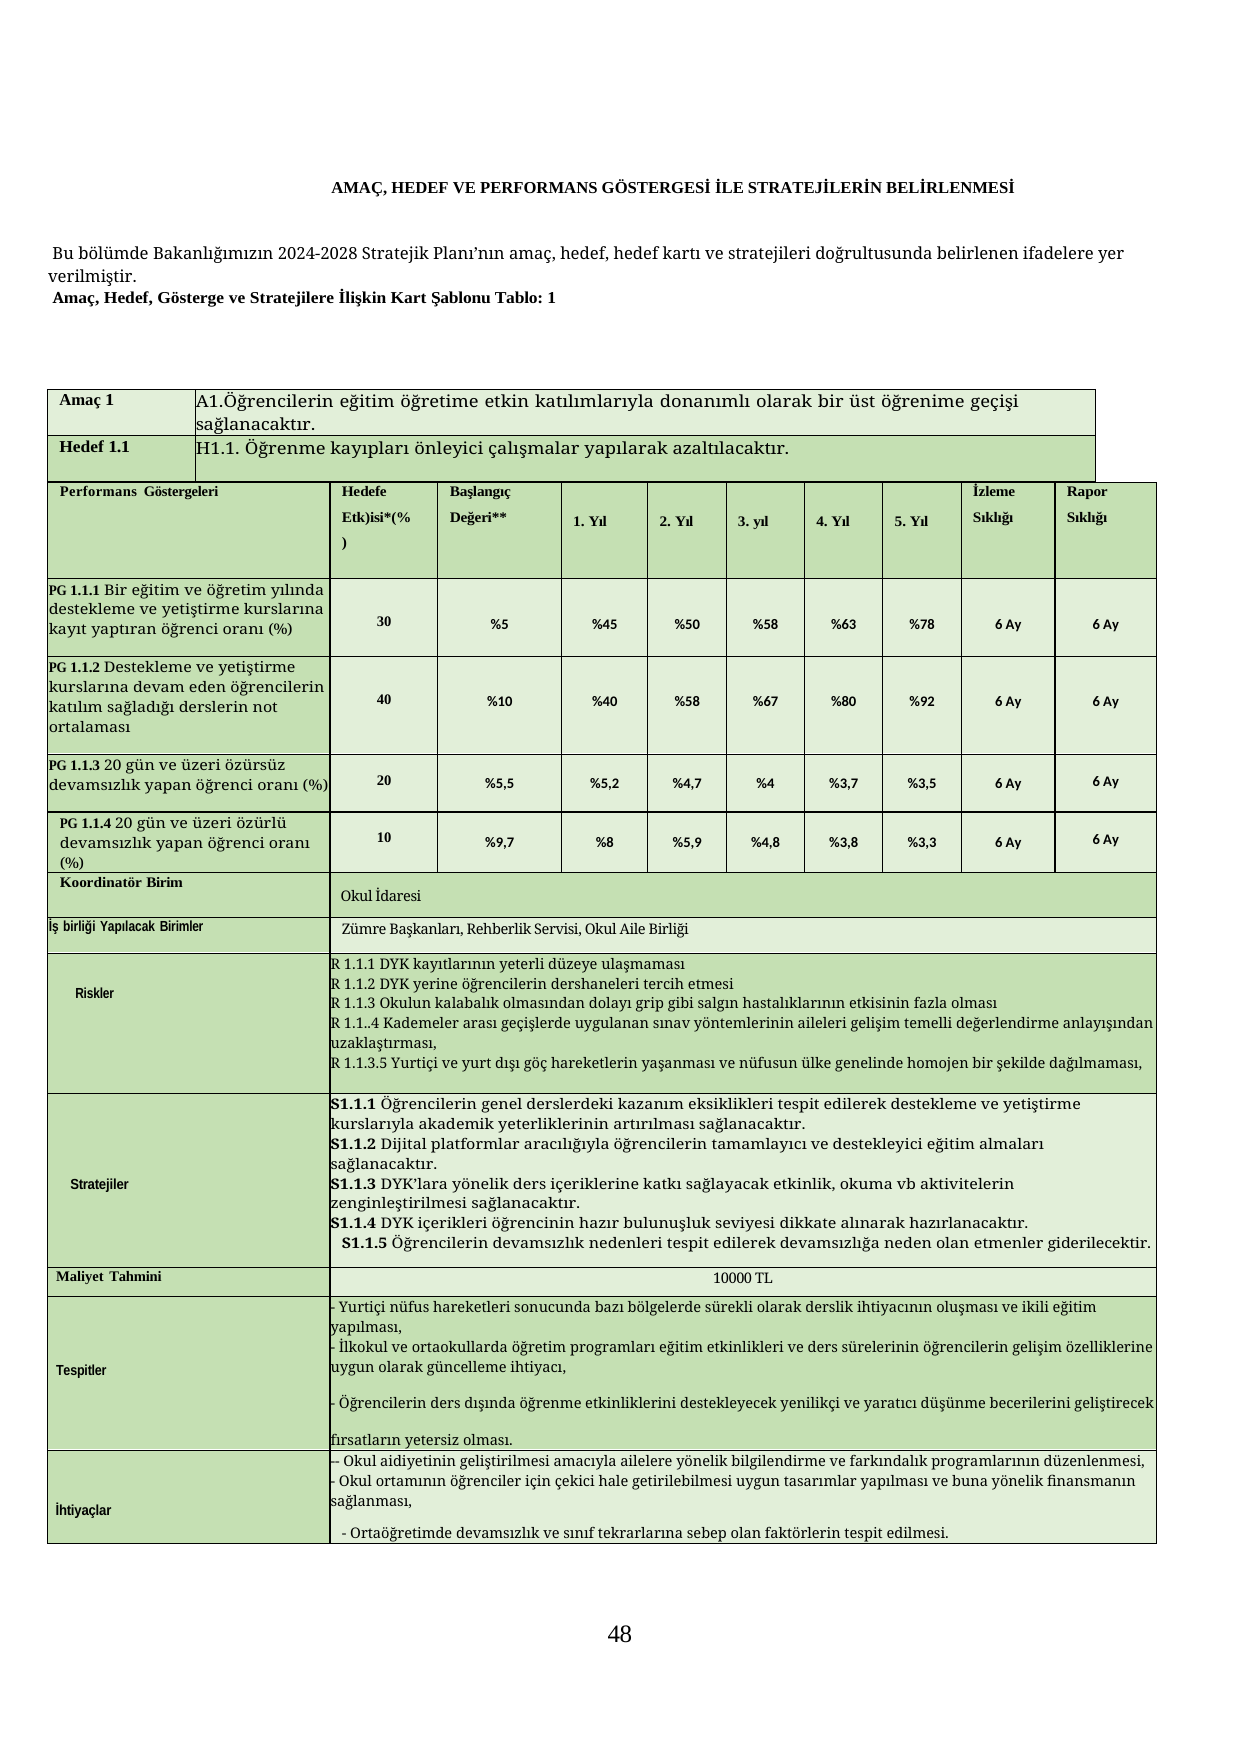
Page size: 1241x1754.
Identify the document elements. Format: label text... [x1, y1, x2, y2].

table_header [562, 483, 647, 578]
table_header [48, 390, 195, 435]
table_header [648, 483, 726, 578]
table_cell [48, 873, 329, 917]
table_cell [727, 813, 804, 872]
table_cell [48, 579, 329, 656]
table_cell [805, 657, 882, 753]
text Bu bölümde Bakanlığımızın 2024-2028 Stratejik Planı’nın amaç, hedef, hedef kartı ve stratejileri doğrultusunda belirlenen ifadelere yer verilmiştir. [48, 242, 1198, 287]
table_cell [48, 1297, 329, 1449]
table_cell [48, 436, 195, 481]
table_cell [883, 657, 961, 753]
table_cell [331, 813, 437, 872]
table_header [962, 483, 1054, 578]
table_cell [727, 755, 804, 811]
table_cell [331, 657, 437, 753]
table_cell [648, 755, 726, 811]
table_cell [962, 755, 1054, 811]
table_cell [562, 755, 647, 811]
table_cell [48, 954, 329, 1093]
subtitle AMAÇ, HEDEF VE PERFORMANS GÖSTERGESİ İLE STRATEJİLERİN BELİRLENMESİ [148, 177, 1198, 197]
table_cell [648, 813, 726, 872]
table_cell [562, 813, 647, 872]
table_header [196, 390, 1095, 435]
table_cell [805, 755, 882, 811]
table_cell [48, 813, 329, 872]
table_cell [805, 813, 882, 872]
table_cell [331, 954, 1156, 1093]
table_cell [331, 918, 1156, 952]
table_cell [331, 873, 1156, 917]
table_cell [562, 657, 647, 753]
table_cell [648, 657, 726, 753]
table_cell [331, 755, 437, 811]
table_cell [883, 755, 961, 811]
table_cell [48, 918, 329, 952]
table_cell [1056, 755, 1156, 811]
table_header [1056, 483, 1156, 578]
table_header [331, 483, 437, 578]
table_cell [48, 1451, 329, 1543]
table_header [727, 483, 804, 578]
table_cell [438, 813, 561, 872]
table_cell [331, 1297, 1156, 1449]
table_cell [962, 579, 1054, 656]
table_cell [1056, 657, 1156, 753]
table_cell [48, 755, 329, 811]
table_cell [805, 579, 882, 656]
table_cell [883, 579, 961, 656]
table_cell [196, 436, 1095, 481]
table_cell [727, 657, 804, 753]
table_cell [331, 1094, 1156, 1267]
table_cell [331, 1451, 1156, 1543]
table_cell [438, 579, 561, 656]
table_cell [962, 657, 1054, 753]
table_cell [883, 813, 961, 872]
text Amaç, Hedef, Gösterge ve Stratejilere İlişkin Kart Şablonu Tablo: 1 [48, 287, 1198, 307]
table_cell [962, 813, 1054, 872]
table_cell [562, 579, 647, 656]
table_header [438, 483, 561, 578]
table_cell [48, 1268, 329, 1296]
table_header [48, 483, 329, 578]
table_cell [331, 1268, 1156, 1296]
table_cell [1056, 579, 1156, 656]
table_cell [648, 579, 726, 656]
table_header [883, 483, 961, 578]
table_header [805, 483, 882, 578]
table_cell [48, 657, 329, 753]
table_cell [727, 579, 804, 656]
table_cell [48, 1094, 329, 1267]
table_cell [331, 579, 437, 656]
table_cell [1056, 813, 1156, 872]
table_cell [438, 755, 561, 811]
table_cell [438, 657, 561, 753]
